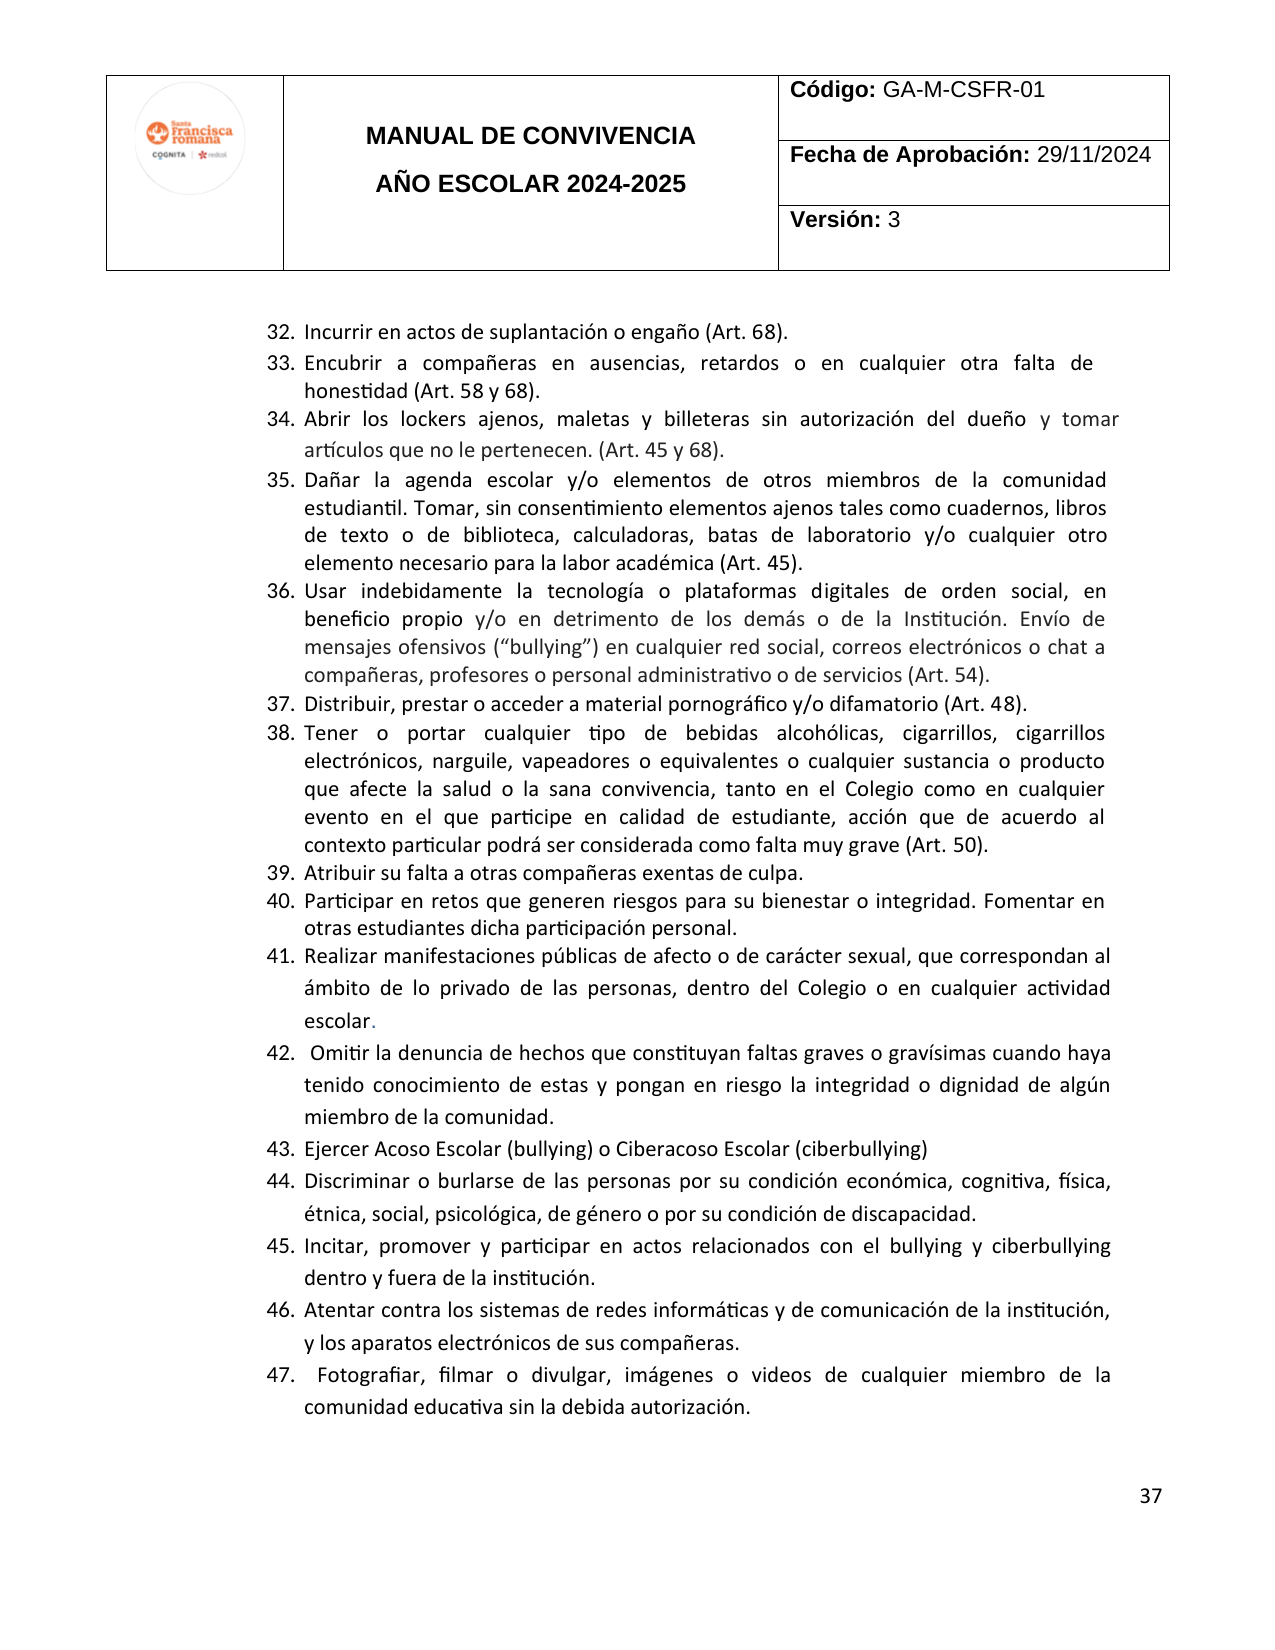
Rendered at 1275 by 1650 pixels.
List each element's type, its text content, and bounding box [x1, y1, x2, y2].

list Realizar manifestaciones públicas de afecto o de carácter sexual, que correspondan al ámbito de lo privado de las personas, dentro del Colegio o en cualquier actividad escolar. [266, 941, 1113, 1034]
list Dañar la agenda escolar y/o elementos de otros miembros de la comunidad estudiantil. Tomar, sin consentimiento elementos ajenos tales como cuadernos, libros de texto o de biblioteca, calculadoras, batas de laboratorio y/o cualquier otro elemento necesario para la labor académica (Art. 45). [266, 466, 1109, 576]
list Atentar contra los sistemas de redes informáticas y de comunicación de la institución, y los aparatos electrónicos de sus compañeras. [266, 1295, 1113, 1356]
list Encubrir a compañeras en ausencias, retardos o en cualquier otra falta de honestidad (Art. 58 y 68). [266, 348, 1095, 404]
list Participar en retos que generen riesgos para su bienestar o integridad. Fomentar en otras estudiantes dicha participación personal. [266, 886, 1107, 941]
list Omitir la denuncia de hechos que constituyan faltas graves o gravísimas cuando haya tenido conocimiento de estas y pongan en riesgo la integridad o dignidad de algún miembro de la comunidad. [266, 1038, 1113, 1130]
list Ejercer Acoso Escolar (bullying) o Ciberacoso Escolar (ciberbullying) [266, 1134, 1113, 1162]
list Distribuir, prestar o acceder a material pornográfico y/o difamatorio (Art. 48). [266, 689, 1107, 717]
list Incitar, promover y participar en actos relacionados con el bullying y ciberbullying dentro y fuera de la institución. [266, 1231, 1113, 1291]
list Atribuir su falta a otras compañeras exentas de culpa. [266, 858, 1162, 886]
list Usar indebidamente la tecnología o plataformas digitales de orden social, en beneficio propio y/o en detrimento de los demás o de la Institución. Envío de mensajes ofensivos (“bullying”) en cualquier red social, correos electrónicos o chat a compañeras, profesores o personal administrativo o de servicios (Art. 54). [266, 576, 1107, 688]
list Incurrir en actos de suplantación o engaño (Art. 68). [266, 317, 1162, 346]
list Fotografiar, filmar o divulgar, imágenes o videos de cualquier miembro de la comunidad educativa sin la debida autorización. [266, 1360, 1112, 1420]
picture [134, 81, 246, 195]
list Abrir los lockers ajenos, maletas y billeteras sin autorización del dueño y tomar artículos que no le pertenecen. (Art. 45 y 68). [266, 404, 1119, 463]
list Discriminar o burlarse de las personas por su condición económica, cognitiva, física, étnica, social, psicológica, de género o por su condición de discapacidad. [266, 1167, 1113, 1227]
list Tener o portar cualquier tipo de bebidas alcohólicas, cigarrillos, cigarrillos electrónicos, narguile, vapeadores o equivalentes o cualquier sustancia o producto que afecte la salud o la sana convivencia, tanto en el Colegio como en cualquier evento en el que participe en calidad de estudiante, acción que de acuerdo al contexto particular podrá ser considerada como falta muy grave (Art. 50). [266, 718, 1107, 858]
